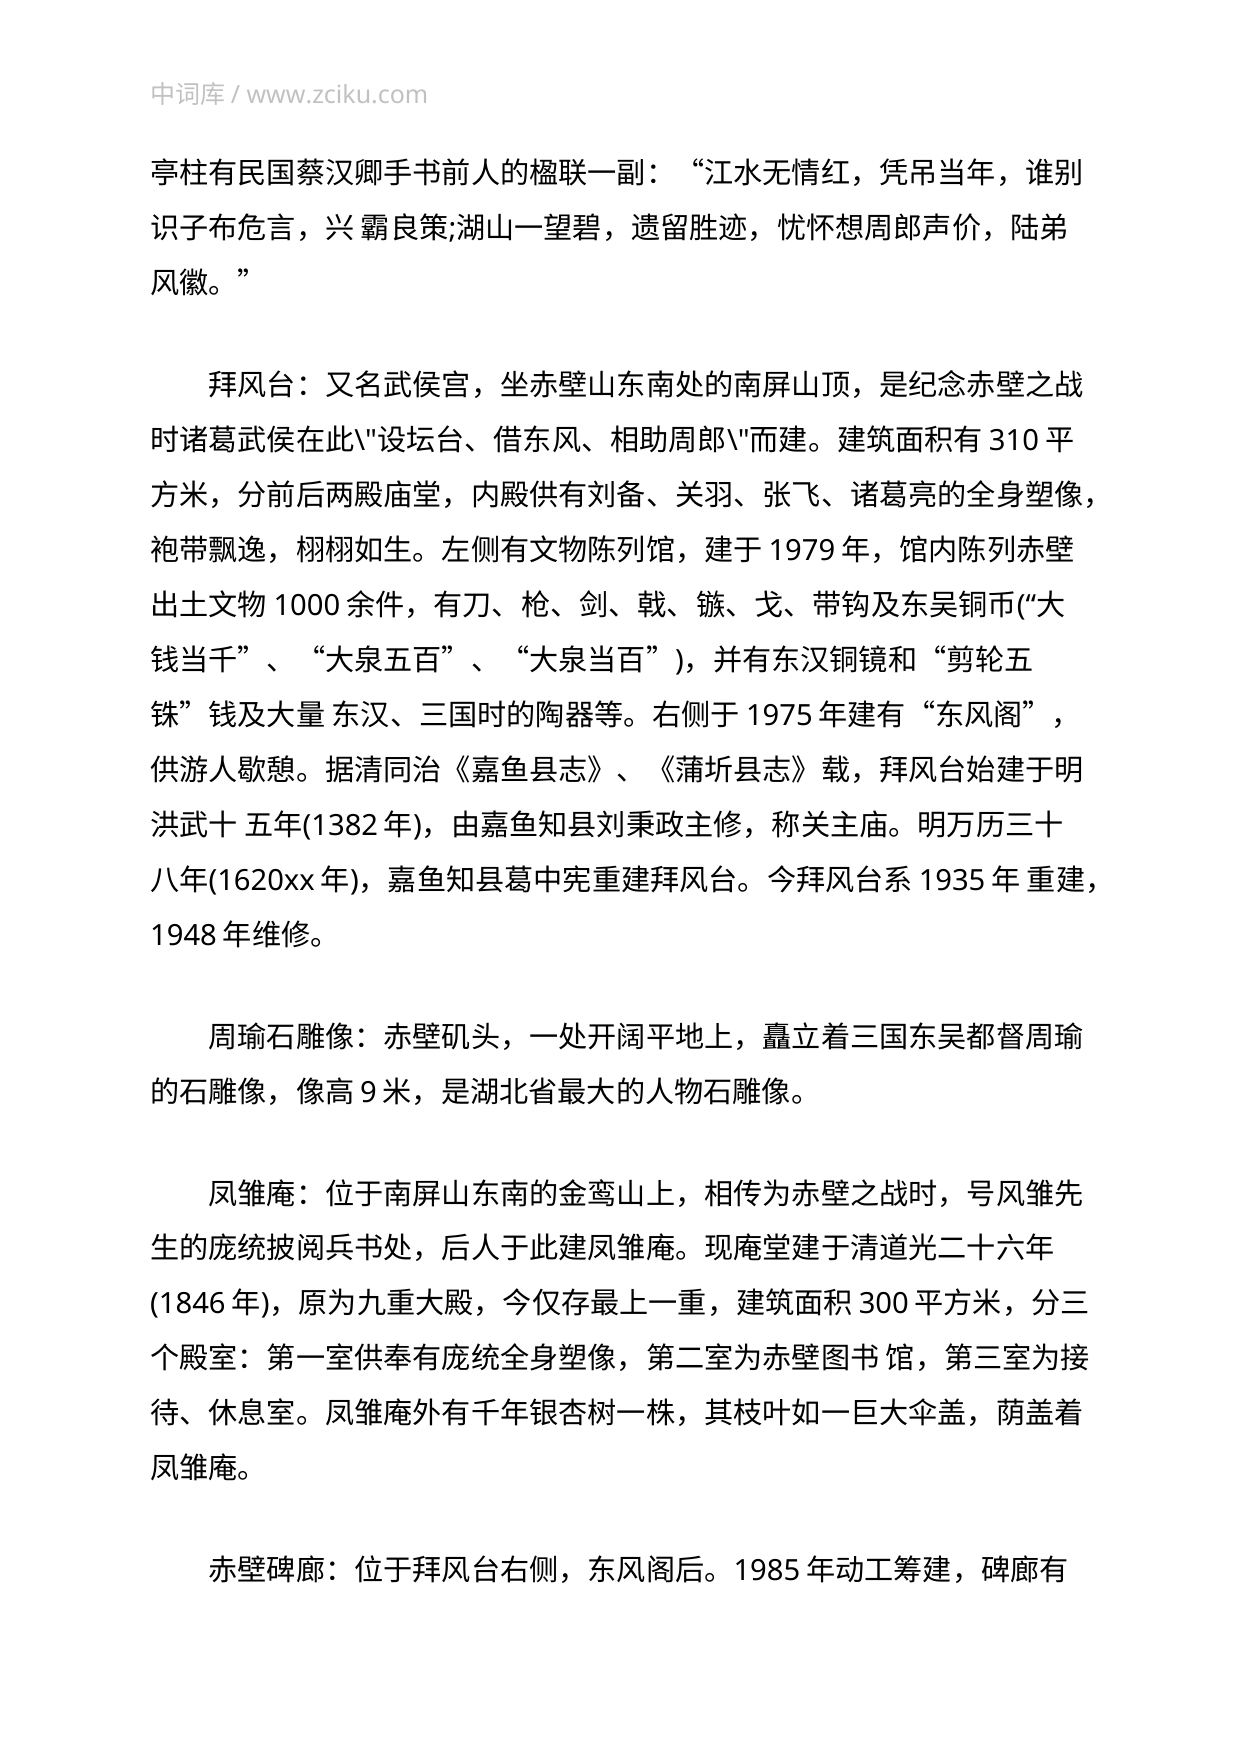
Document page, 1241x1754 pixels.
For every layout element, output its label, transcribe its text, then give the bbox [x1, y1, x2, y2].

text 拜风台：又名武侯宫，坐赤壁山东南处的南屏山顶，是纪念赤壁之战时诸葛武侯在此\"设坛台、借东风、相助周郎\"而建。建筑面积有310平 方米，分前后两殿庙堂，内殿供有刘备、关羽、张飞、诸葛亮的全身塑像，袍带飘逸，栩栩如生。左侧有文物陈列馆，建于1979年，馆内陈列赤壁出土文物 1000余件，有刀、枪、剑、戟、镞、戈、带钩及东吴铜币(“大钱当千”、“大泉五百”、“大泉当百”)，并有东汉铜镜和“剪轮五铢”钱及大量 东汉、三国时的陶器等。右侧于1975年建有“东风阁”，供游人歇憩。据清同治《嘉鱼县志》、《蒲圻县志》载，拜风台始建于明洪武十 五年(1382年)，由嘉鱼知县刘秉政主修，称关主庙。明万历三十八年(1620xx年)，嘉鱼知县葛中宪重建拜风台。今拜风台系1935年 重建，1948年维修。 [150, 362, 1090, 954]
text 周瑜石雕像：赤壁矶头，一处开阔平地上，矗立着三国东吴都督周瑜的石雕像，像高9米，是湖北省最大的人物石雕像。 [150, 1013, 1090, 1111]
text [150, 150, 1090, 302]
text 凤雏庵：位于南屏山东南的金鸾山上，相传为赤壁之战时，号风雏先生的庞统披阅兵书处，后人于此建凤雏庵。现庵堂建于清道光二十六年(1846年)，原为九重大殿，今仅存最上一重，建筑面积300平方米，分三个殿室：第一室供奉有庞统全身塑像，第二室为赤壁图书 馆，第三室为接待、休息室。凤雏庵外有千年银杏树一株，其枝叶如一巨大伞盖，荫盖着凤雏庵。 [150, 1170, 1090, 1487]
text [150, 1547, 1090, 1589]
